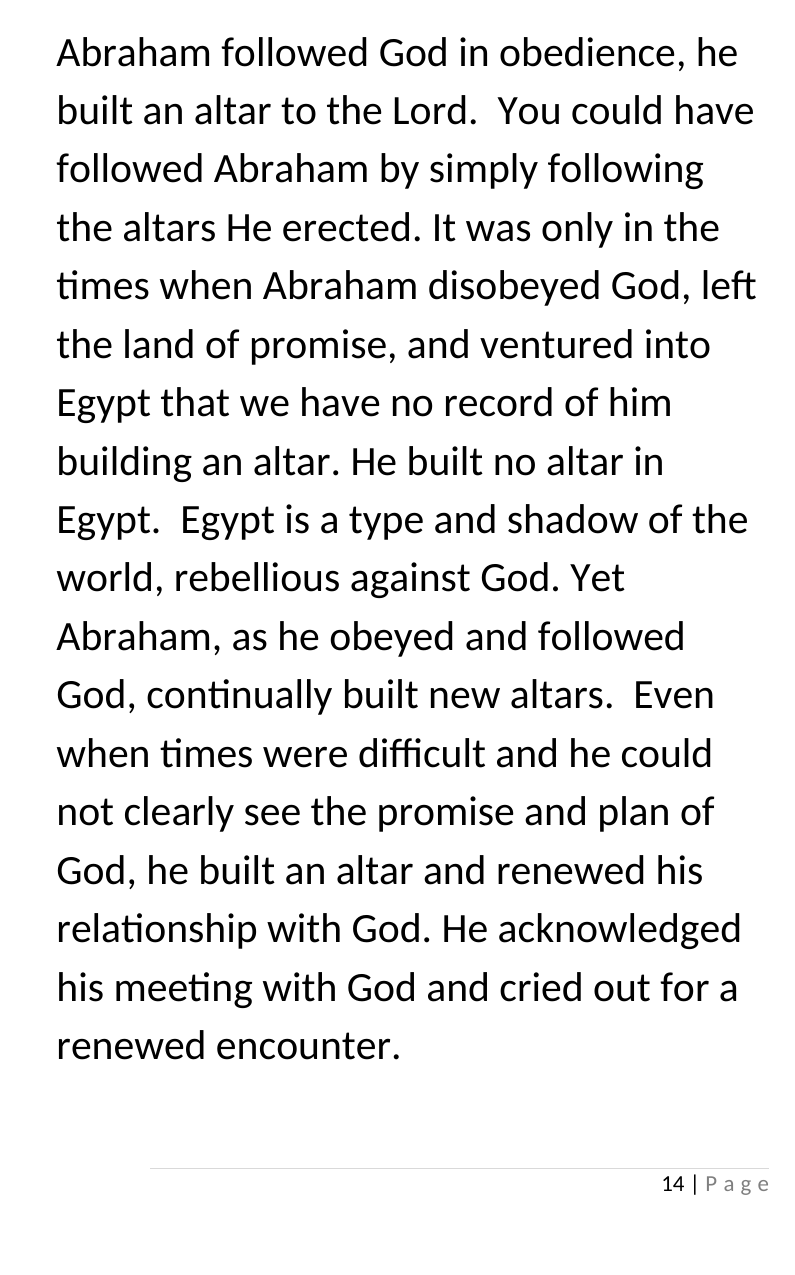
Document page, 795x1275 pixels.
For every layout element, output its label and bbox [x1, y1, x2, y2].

list [19, 26, 769, 1070]
